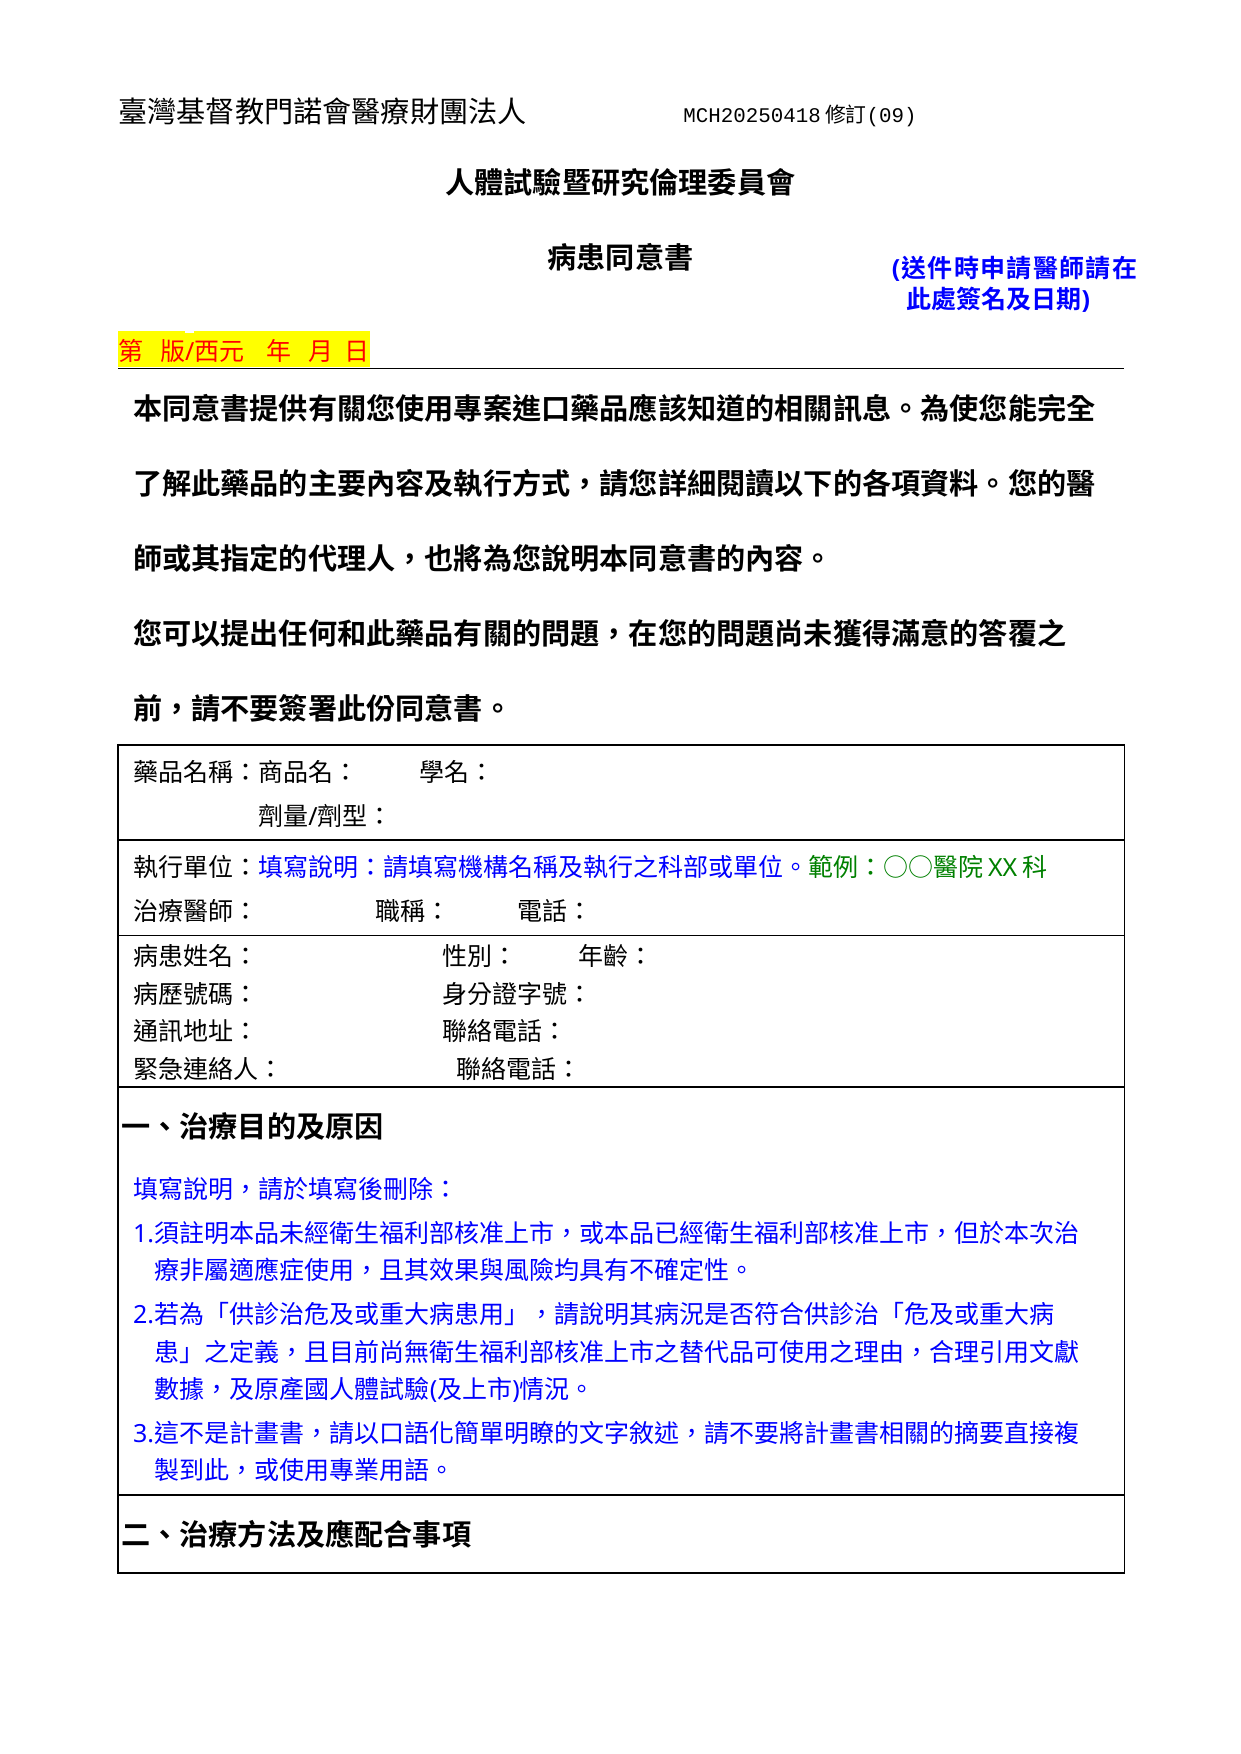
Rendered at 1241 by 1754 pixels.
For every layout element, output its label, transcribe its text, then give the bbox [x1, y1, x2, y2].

table_cell 病患姓名： 性別： 年齡： 病歷號碼： 身分證字號： 通訊地址： 聯絡電話： 緊急連絡人： 聯絡電話： [119, 936, 1124, 1086]
text 人體試驗暨研究倫理委員會 [118, 143, 1122, 218]
text 病患同意書 [118, 218, 1122, 293]
table_cell 執行單位：填寫說明：請填寫機構名稱及執行之科部或單位。範例：○○醫院XX科 治療醫師： 職稱： 電話： [119, 841, 1124, 934]
text 第 版/西元 年 月 日 [118, 330, 1122, 368]
table_header 本同意書提供有關您使用專案進口藥品應該知道的相關訊息。為使您能完全了解此藥品的主要內容及執行方式，請您詳細閱讀以下的各項資料。您的醫師或其指定的代理人，也將為您說明本同意書的內容。 您可以提出任何和此藥品有關的問題，在您的問題尚未獲得滿意的答覆之前，請不要簽署此份同意書。 [118, 369, 1124, 744]
table_cell 一、治療目的及原因 填寫說明，請於填寫後刪除： 1.須註明本品未經衛生福利部核准上市，或本品已經衛生福利部核准上市，但於本次治療非屬適應症使用，且其效果與風險均具有不確定性。 2.若為「供診治危及或重大病患用」，請說明其病況是否符合供診治「危及或重大病患」之定義，且目前尚無衛生福利部核准上市之替代品可使用之理由，合理引用文獻數據，及原產國人體試驗(及上市)情況。 3.這不是計畫書，請以口語化簡單明瞭的文字敘述，請不要將計畫書相關的摘要直接複製到此，或使用專業用語。 [119, 1088, 1124, 1494]
table_cell 藥品名稱：商品名： 學名： 劑量/劑型： [119, 746, 1124, 839]
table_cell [119, 1496, 1124, 1572]
